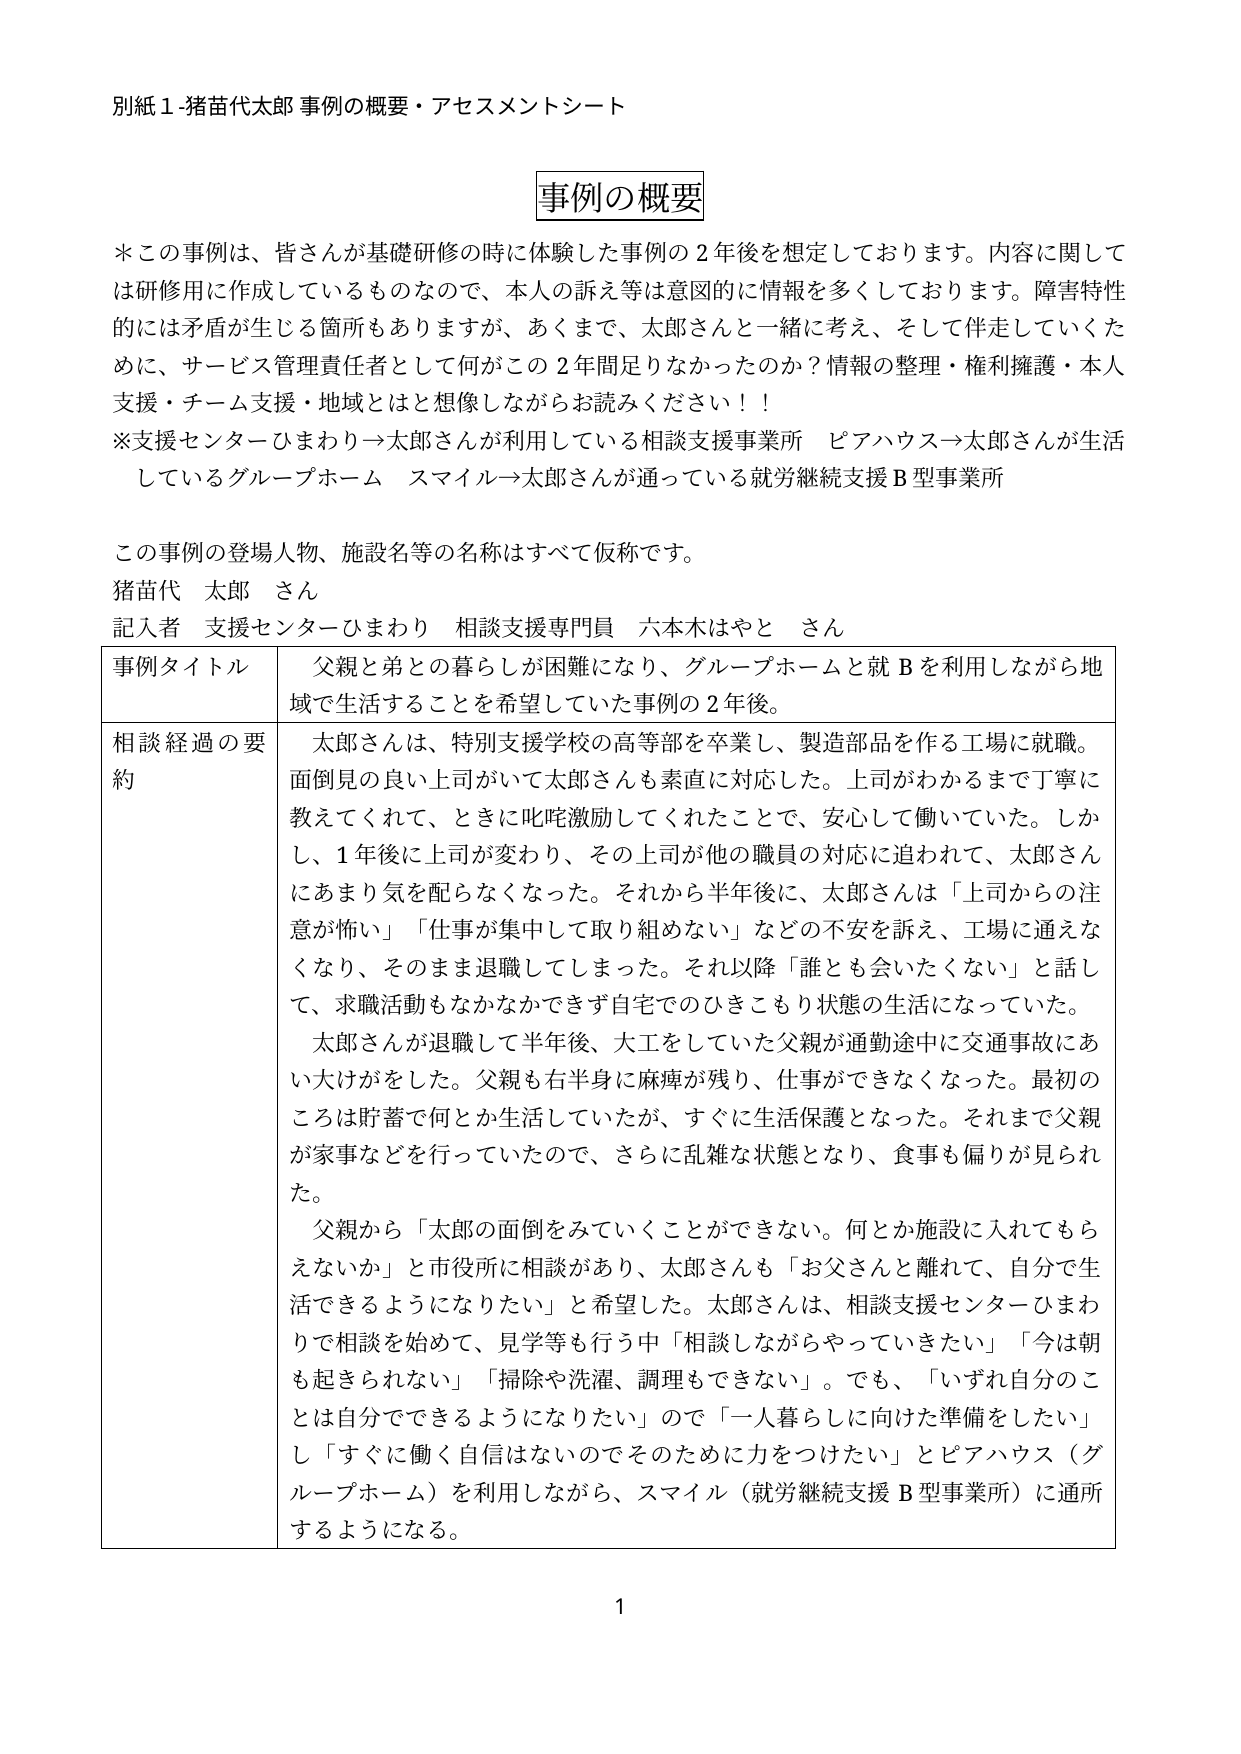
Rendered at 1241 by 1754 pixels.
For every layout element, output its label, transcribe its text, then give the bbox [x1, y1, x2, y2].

text 記入者 支援センターひまわり 相談支援専門員 六本木はやと さん [112, 608, 1128, 646]
text 猪苗代 太郎 さん [112, 571, 1128, 608]
table_header 事例タイトル [102, 647, 277, 722]
text この事例の登場人物、施設名等の名称はすべて仮称です。 [112, 533, 1128, 571]
text ＊この事例は、皆さんが基礎研修の時に体験した事例の2年後を想定しております。内容に関しては研修用に作成しているものなので、本人の訴え等は意図的に情報を多くしております。障害特性的には矛盾が生じる箇所もありますが、あくまで、太郎さんと一緒に考え、そして伴走していくために、サービス管理責任者として何がこの2年間足りなかったのか？情報の整理・権利擁護・本人支援・チーム支援・地域とはと想像しながらお読みください！！ [112, 233, 1128, 421]
table_cell 相談経過の要約 [102, 723, 277, 1548]
text ※支援センターひまわり→太郎さんが利用している相談支援事業所 ピアハウス→太郎さんが生活しているグループホーム スマイル→太郎さんが通っている就労継続支援B型事業所 [112, 421, 1128, 496]
text 事例の概要 [112, 158, 1128, 233]
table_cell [278, 723, 1115, 1548]
table_header 父親と弟との暮らしが困難になり、グループホームと就Bを利用しながら地域で生活することを希望していた事例の2年後。 [278, 647, 1115, 722]
